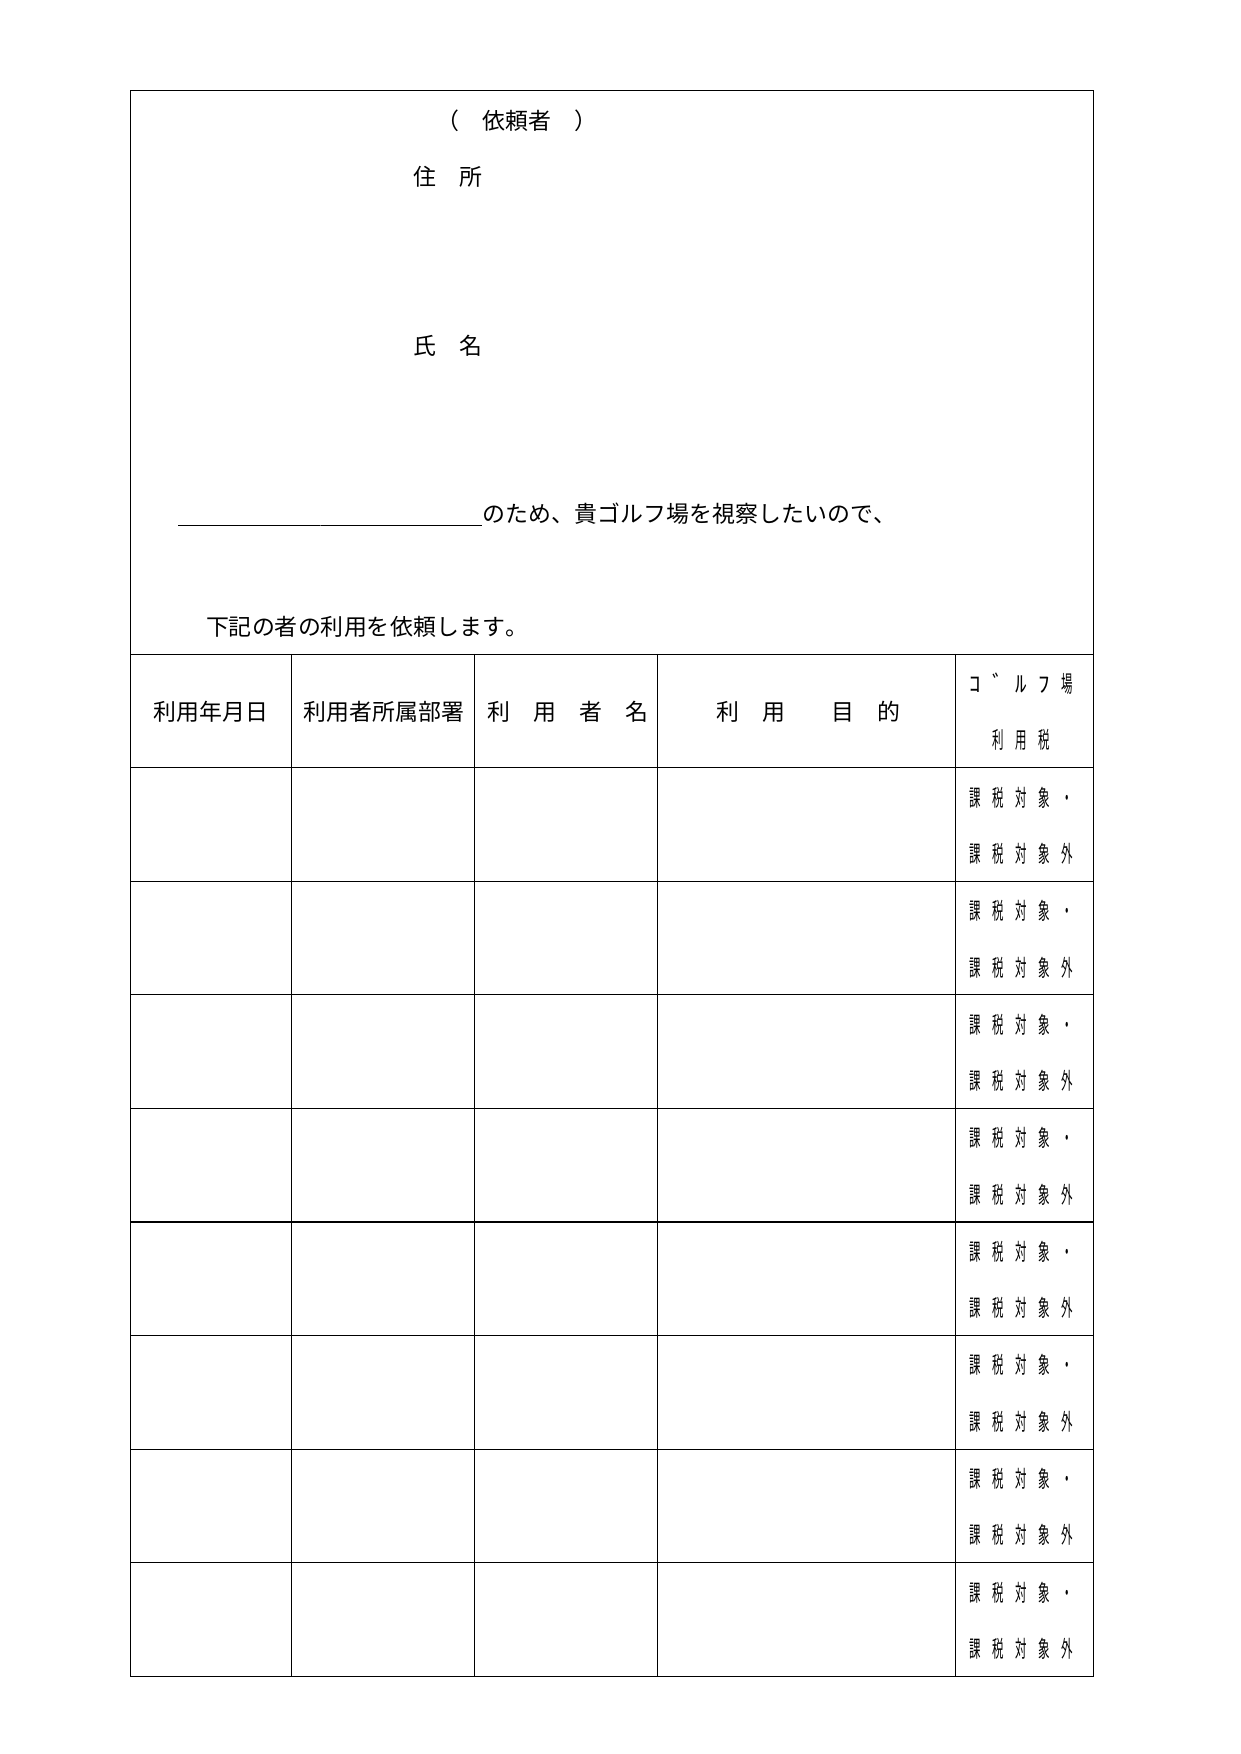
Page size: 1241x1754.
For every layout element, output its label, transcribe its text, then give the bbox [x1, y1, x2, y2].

table_cell [475, 768, 657, 881]
table_cell [475, 1563, 657, 1676]
table_cell [292, 768, 474, 881]
table_cell [131, 1563, 291, 1676]
table_cell [292, 995, 474, 1108]
table_cell 課税対象・課税対象外 [956, 1109, 1093, 1221]
table_cell 利 用 目 的 [658, 655, 955, 767]
table_cell [292, 882, 474, 994]
table_cell 課税対象・課税対象外 [956, 882, 1093, 994]
table_cell 課税対象・課税対象外 [956, 768, 1093, 881]
table_cell [658, 995, 955, 1108]
table_cell [131, 1450, 291, 1562]
table_cell [131, 1223, 291, 1335]
table_cell ｺﾞﾙﾌ場利用税 [956, 655, 1093, 767]
table_cell [475, 1223, 657, 1335]
table_cell [475, 1109, 657, 1221]
table_cell [475, 882, 657, 994]
table_cell [131, 995, 291, 1108]
table_cell 課税対象・課税対象外 [956, 1223, 1093, 1335]
table_cell 課税対象・課税対象外 [956, 1563, 1093, 1676]
table_cell [658, 1450, 955, 1562]
table_cell [292, 1109, 474, 1221]
table_cell 利用者所属部署 [292, 655, 474, 767]
table_cell [658, 768, 955, 881]
table_cell 利用年月日 [131, 655, 291, 767]
table_cell [475, 1450, 657, 1562]
table_cell 課税対象・課税対象外 [956, 995, 1093, 1108]
table_cell [658, 1223, 955, 1335]
table_cell 課税対象・課税対象外 [956, 1336, 1093, 1448]
table_cell [131, 768, 291, 881]
table_cell [658, 1336, 955, 1448]
table_cell [131, 882, 291, 994]
table_cell [292, 1336, 474, 1448]
table_cell [658, 1109, 955, 1221]
table_cell [131, 1109, 291, 1221]
table_cell [658, 1563, 955, 1676]
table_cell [131, 91, 1093, 654]
table_cell [292, 1223, 474, 1335]
table_cell [475, 1336, 657, 1448]
table_cell [131, 1336, 291, 1448]
table_cell 利 用 者 名 [475, 655, 657, 767]
table_cell 課税対象・課税対象外 [956, 1450, 1093, 1562]
table_cell [292, 1563, 474, 1676]
table_cell [292, 1450, 474, 1562]
table_cell [475, 995, 657, 1108]
table_cell [658, 882, 955, 994]
